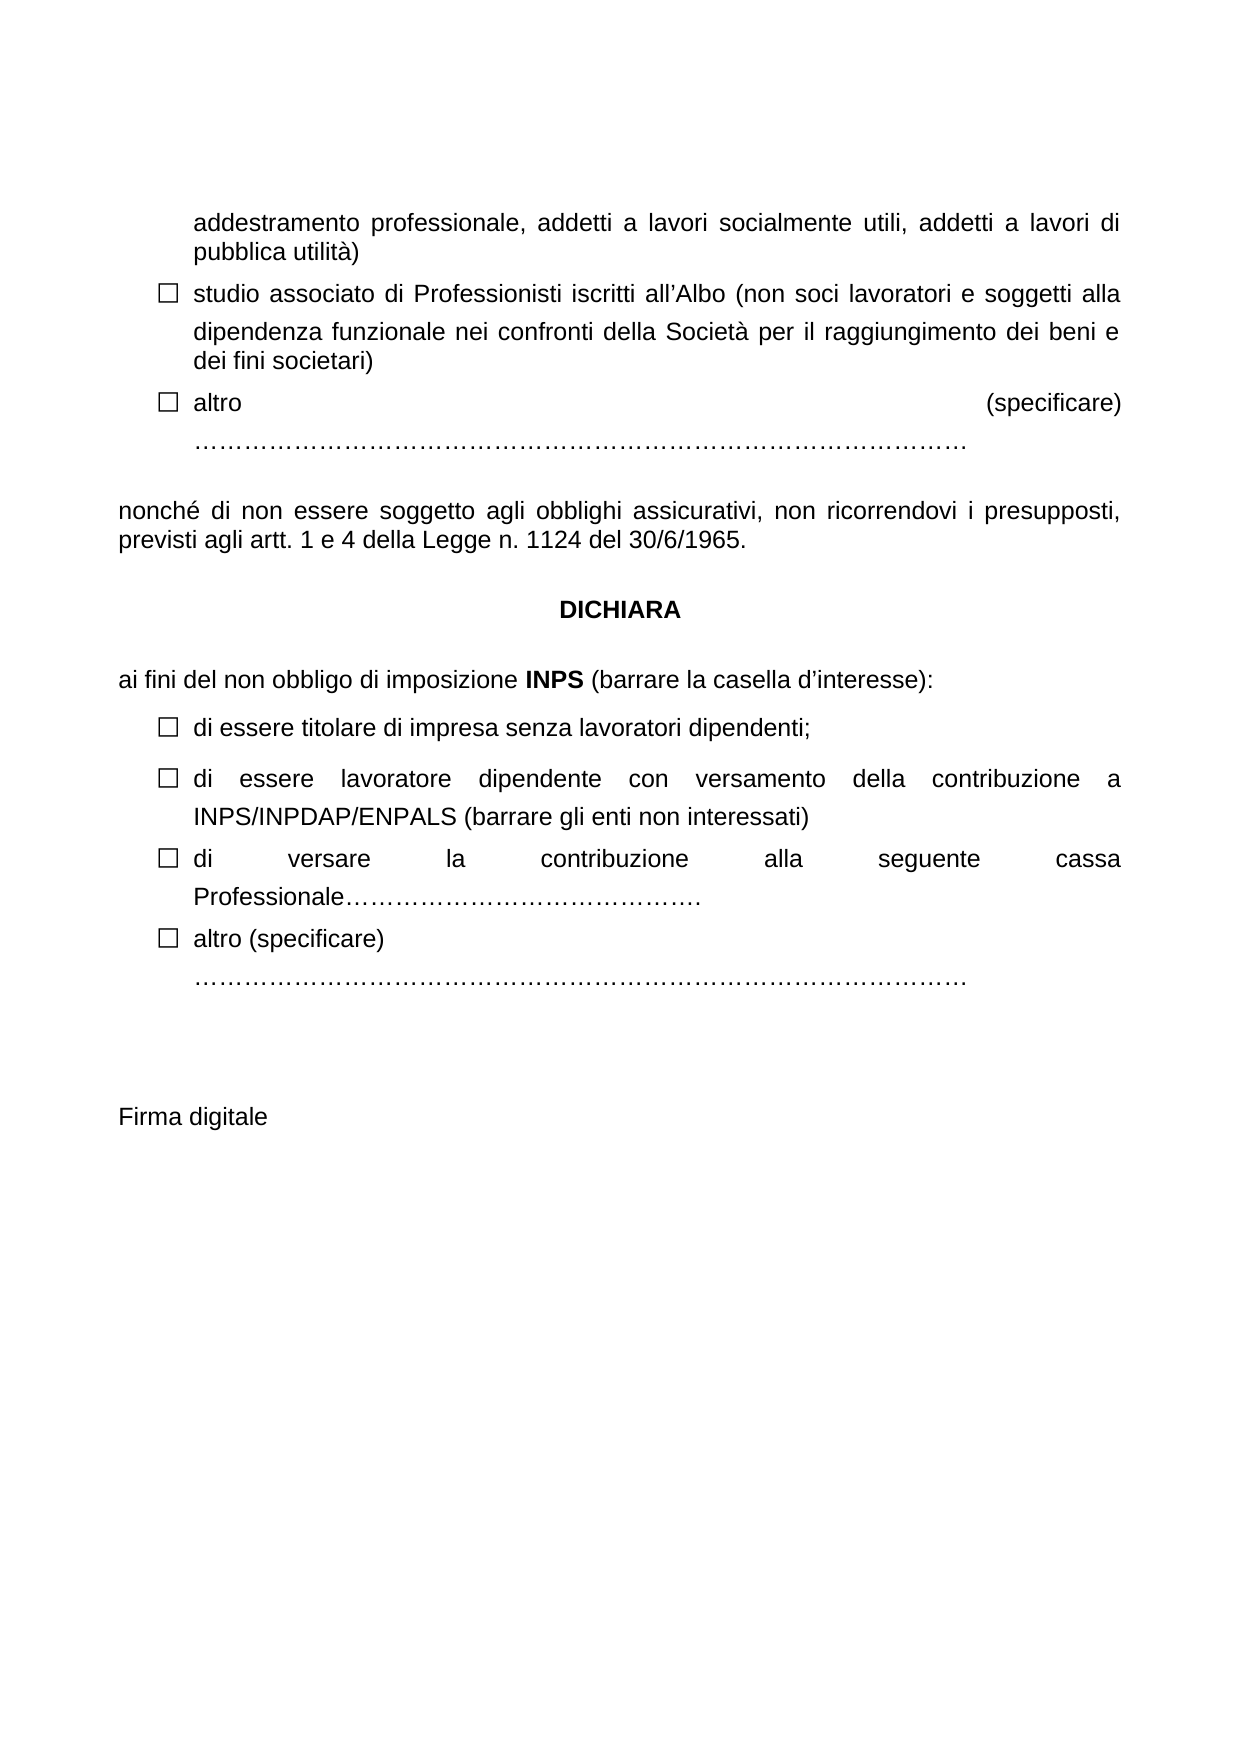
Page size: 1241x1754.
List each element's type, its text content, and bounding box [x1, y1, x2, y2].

list di essere titolare di impresa senza lavoratori dipendenti; [156, 700, 1122, 751]
list altro (specificare)………………………………………………………………………………… [156, 911, 1122, 991]
text Firma digitale [118, 1102, 1122, 1131]
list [156, 208, 1122, 266]
text DICHIARA [118, 595, 1122, 623]
text nonché di non essere soggetto agli obblighi assicurativi, non ricorrendovi i presupposti, previsti agli artt. 1 e 4 della Legge n. 1124 del 30/6/1965. [118, 496, 1122, 553]
text ai fini del non obbligo di imposizione INPS (barrare la casella d’interesse): [118, 665, 1122, 693]
list studio associato di Professionisti iscritti all’Albo (non soci lavoratori e soggetti alla dipendenza funzionale nei confronti della Società per il raggiungimento dei beni e dei fini societari) [156, 266, 1122, 375]
list di versare la contribuzione alla seguente cassa Professionale……………………………………. [156, 831, 1122, 911]
list di essere lavoratore dipendente con versamento della contribuzione a INPS/INPDAP/ENPALS (barrare gli enti non interessati) [156, 751, 1122, 831]
list altro (specificare) ………………………………………………………………………………… [156, 375, 1122, 455]
